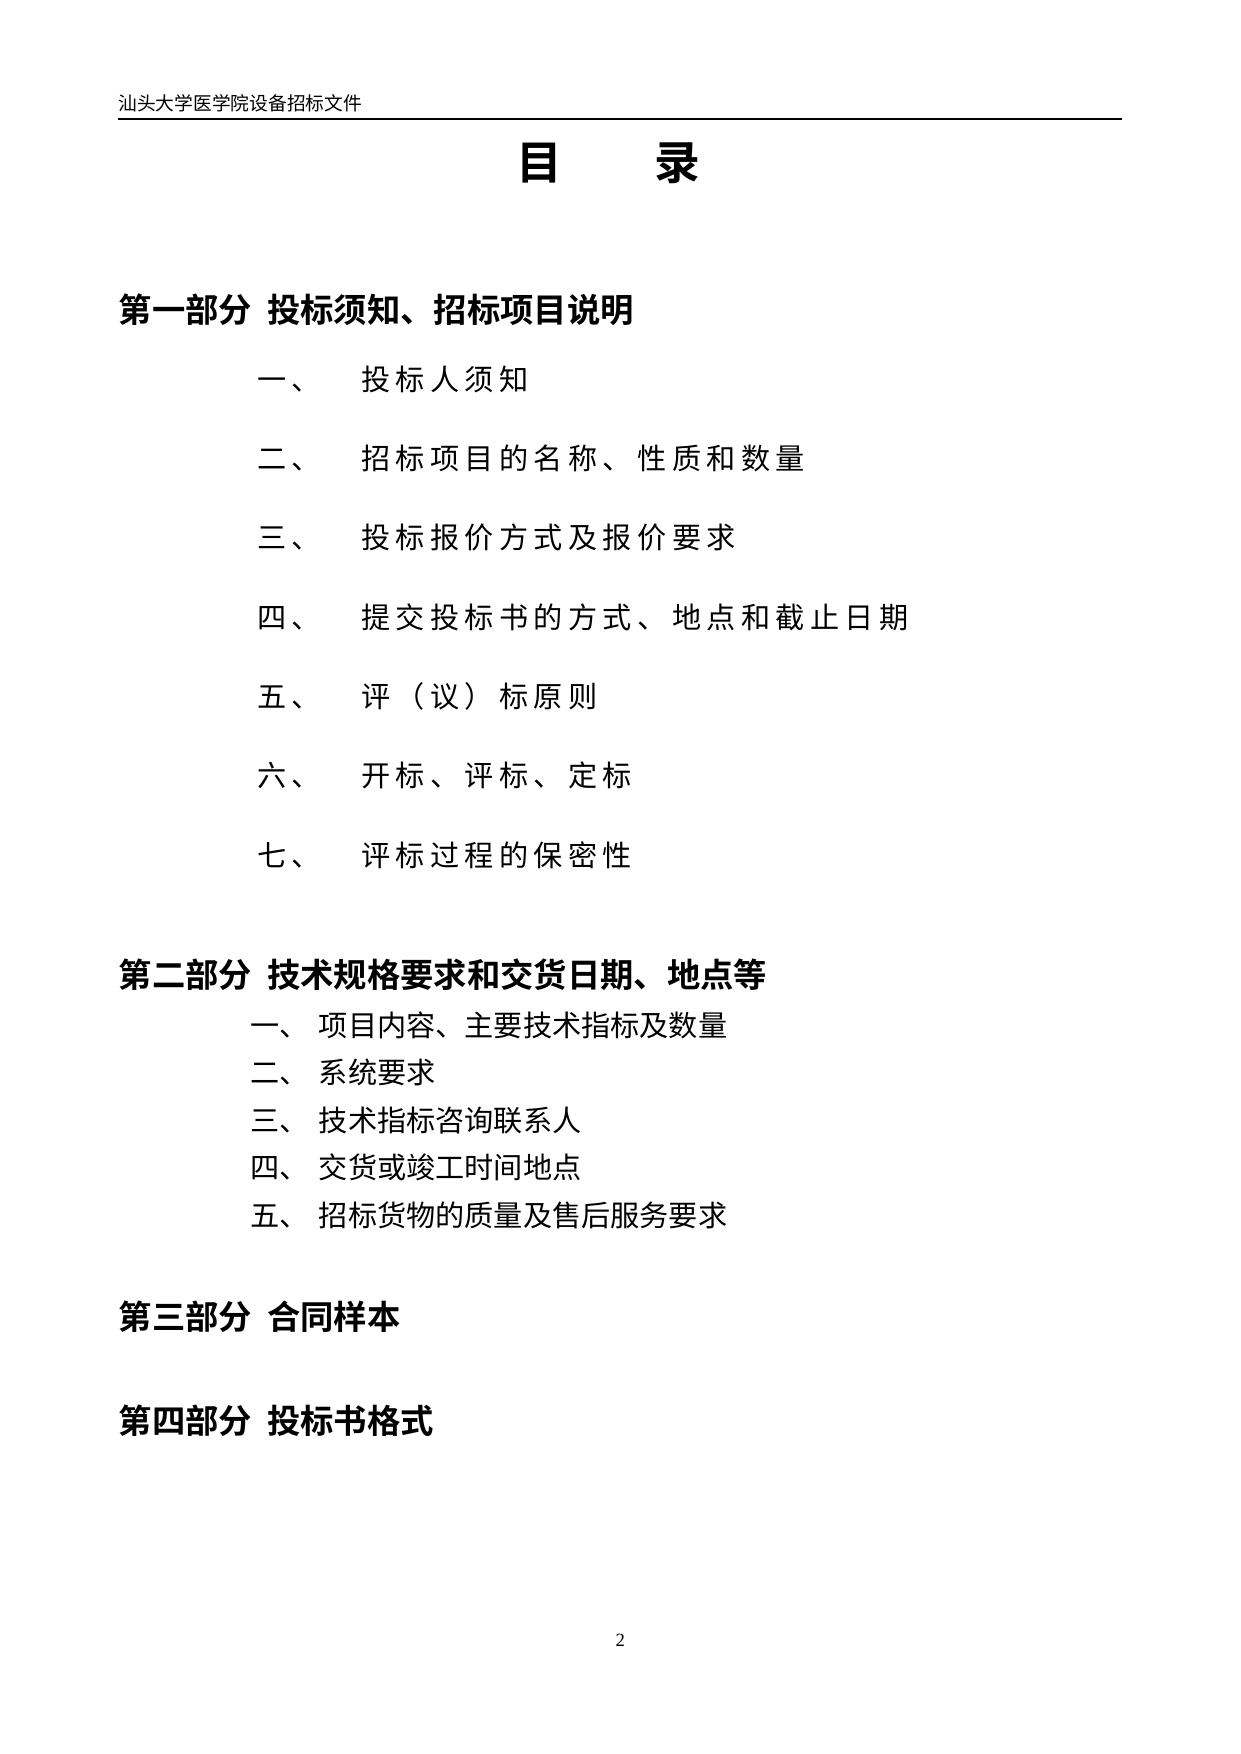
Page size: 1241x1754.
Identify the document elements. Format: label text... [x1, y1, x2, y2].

text 目 录 [119, 120, 1122, 199]
text 第二部分 技术规格要求和交货日期、地点等 [119, 949, 1122, 997]
text 第一部分 投标须知、招标项目说明 [119, 284, 1122, 332]
list 招标项目的名称、性质和数量 [250, 417, 1122, 496]
list 评（议）标原则 [250, 655, 1122, 734]
list 投标报价方式及报价要求 [250, 496, 1122, 576]
list 交货或竣工时间地点 [250, 1145, 1122, 1187]
list 项目内容、主要技术指标及数量 [250, 1002, 1122, 1045]
list 技术指标咨询联系人 [250, 1097, 1122, 1140]
list 系统要求 [250, 1050, 1122, 1092]
list 提交投标书的方式、地点和截止日期 [250, 576, 1122, 655]
text 第四部分 投标书格式 [119, 1395, 1122, 1443]
list 投标人须知 [250, 338, 1122, 417]
list 招标货物的质量及售后服务要求 [250, 1192, 1122, 1235]
list 开标、评标、定标 [250, 734, 1122, 814]
text 第三部分 合同样本 [119, 1291, 1122, 1339]
list 评标过程的保密性 [250, 814, 1122, 893]
